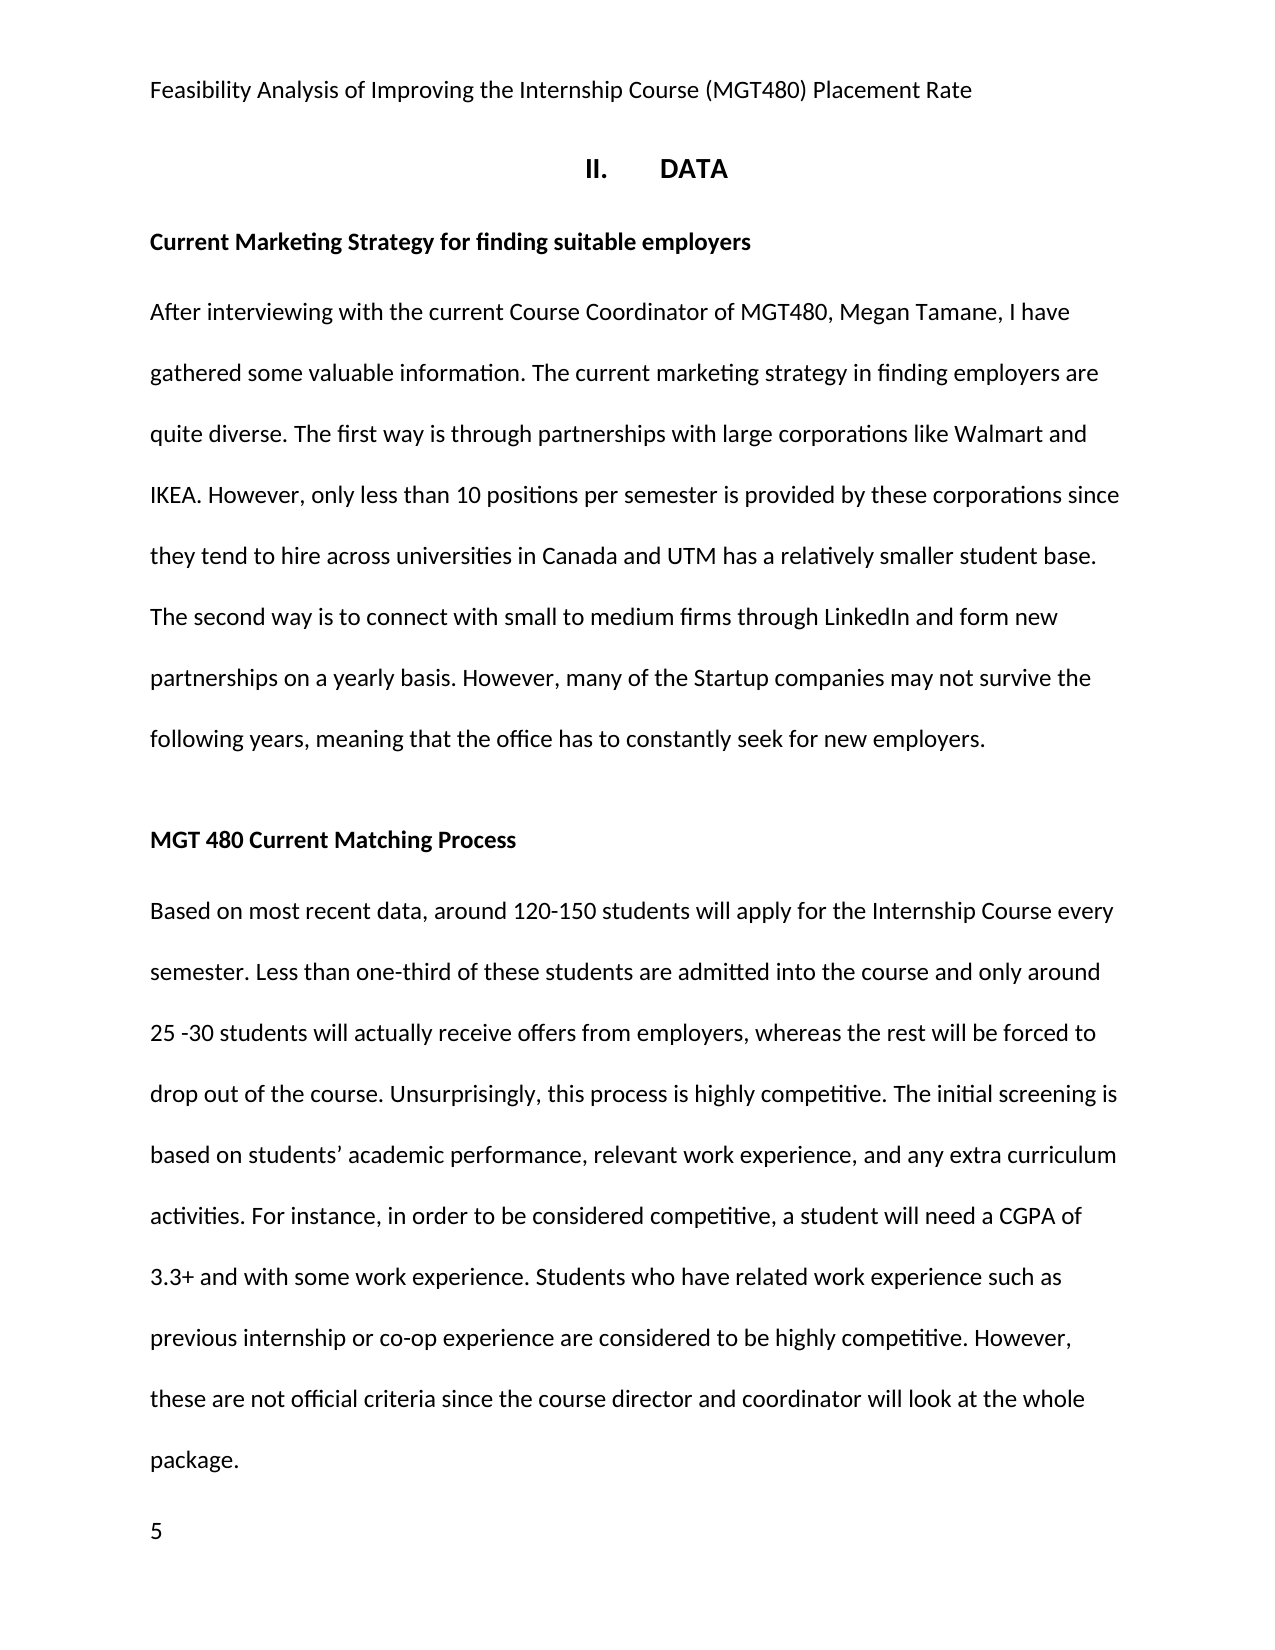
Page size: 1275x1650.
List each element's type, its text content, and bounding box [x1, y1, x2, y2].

text MGT 480 Current Matching Process [150, 824, 1125, 855]
list DATA [187, 150, 1125, 186]
text Current Marketing Strategy for finding suitable employers [150, 226, 1125, 256]
text Based on most recent data, around 120-150 students will apply for the Internship Course every semester. Less than one-third of these students are admitted into the course and only around 25 -30 students will actually receive offers from employers, whereas the rest will be forced to drop out of the course. Unsurprisingly, this process is highly competitive. The initial screening is based on students’ academic performance, relevant work experience, and any extra curriculum activities. For instance, in order to be considered competitive, a student will need a CGPA of 3.3+ and with some work experience. Students who have related work experience such as previous internship or co-op experience are considered to be highly competitive. However, these are not official criteria since the course director and coordinator will look at the whole package. [150, 895, 1125, 1475]
text After interviewing with the current Course Coordinator of MGT480, Megan Tamane, I have gathered some valuable information. The current marketing strategy in finding employers are quite diverse. The first way is through partnerships with large corporations like Walmart and IKEA. However, only less than 10 positions per semester is provided by these corporations since they tend to hire across universities in Canada and UTM has a relatively smaller student base. The second way is to connect with small to medium firms through LinkedIn and form new partnerships on a yearly basis. However, many of the Startup companies may not survive the following years, meaning that the office has to constantly seek for new employers. [150, 296, 1125, 754]
